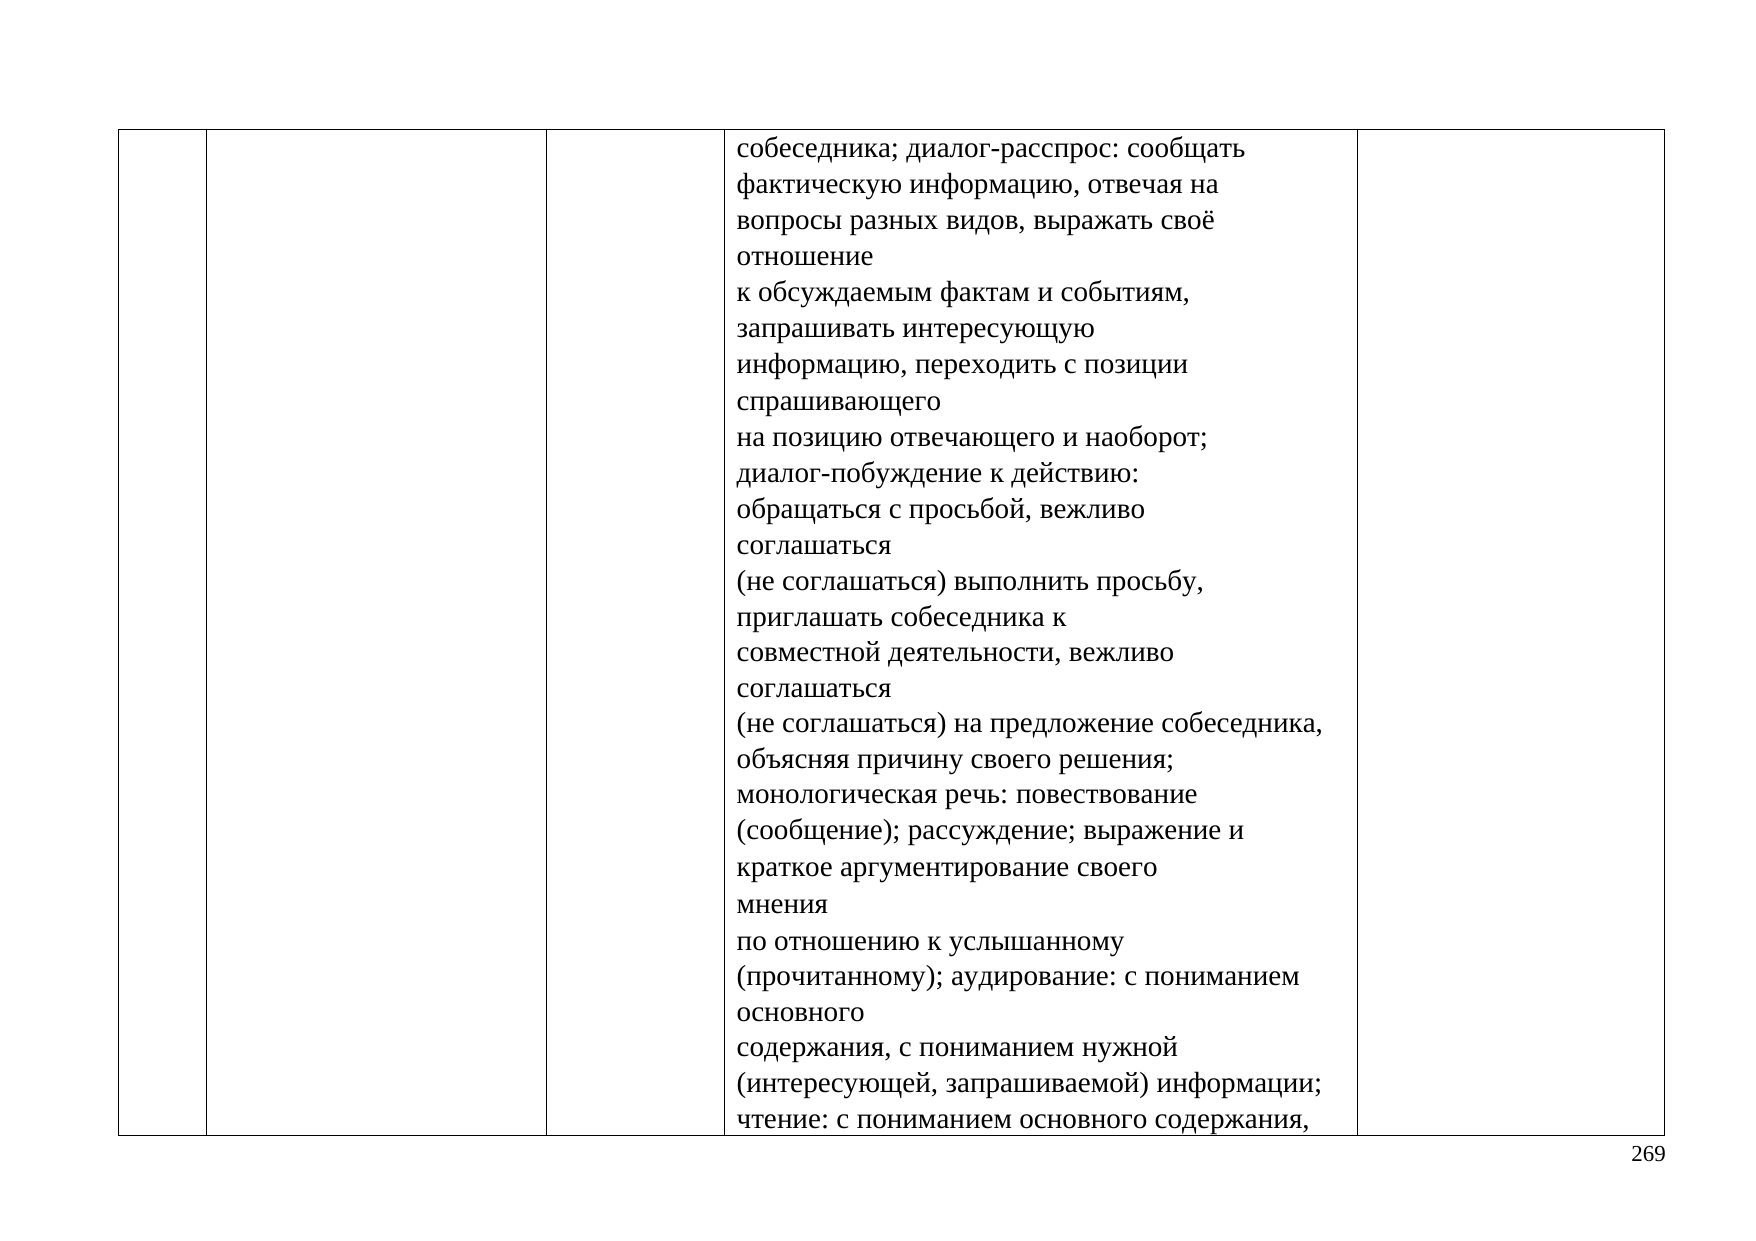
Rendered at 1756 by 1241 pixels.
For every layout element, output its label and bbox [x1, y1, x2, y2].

table_header [547, 130, 724, 1135]
table_header [207, 130, 546, 1135]
table_header [1358, 130, 1664, 1135]
table_header [119, 130, 206, 1135]
table_header [725, 130, 1357, 1135]
